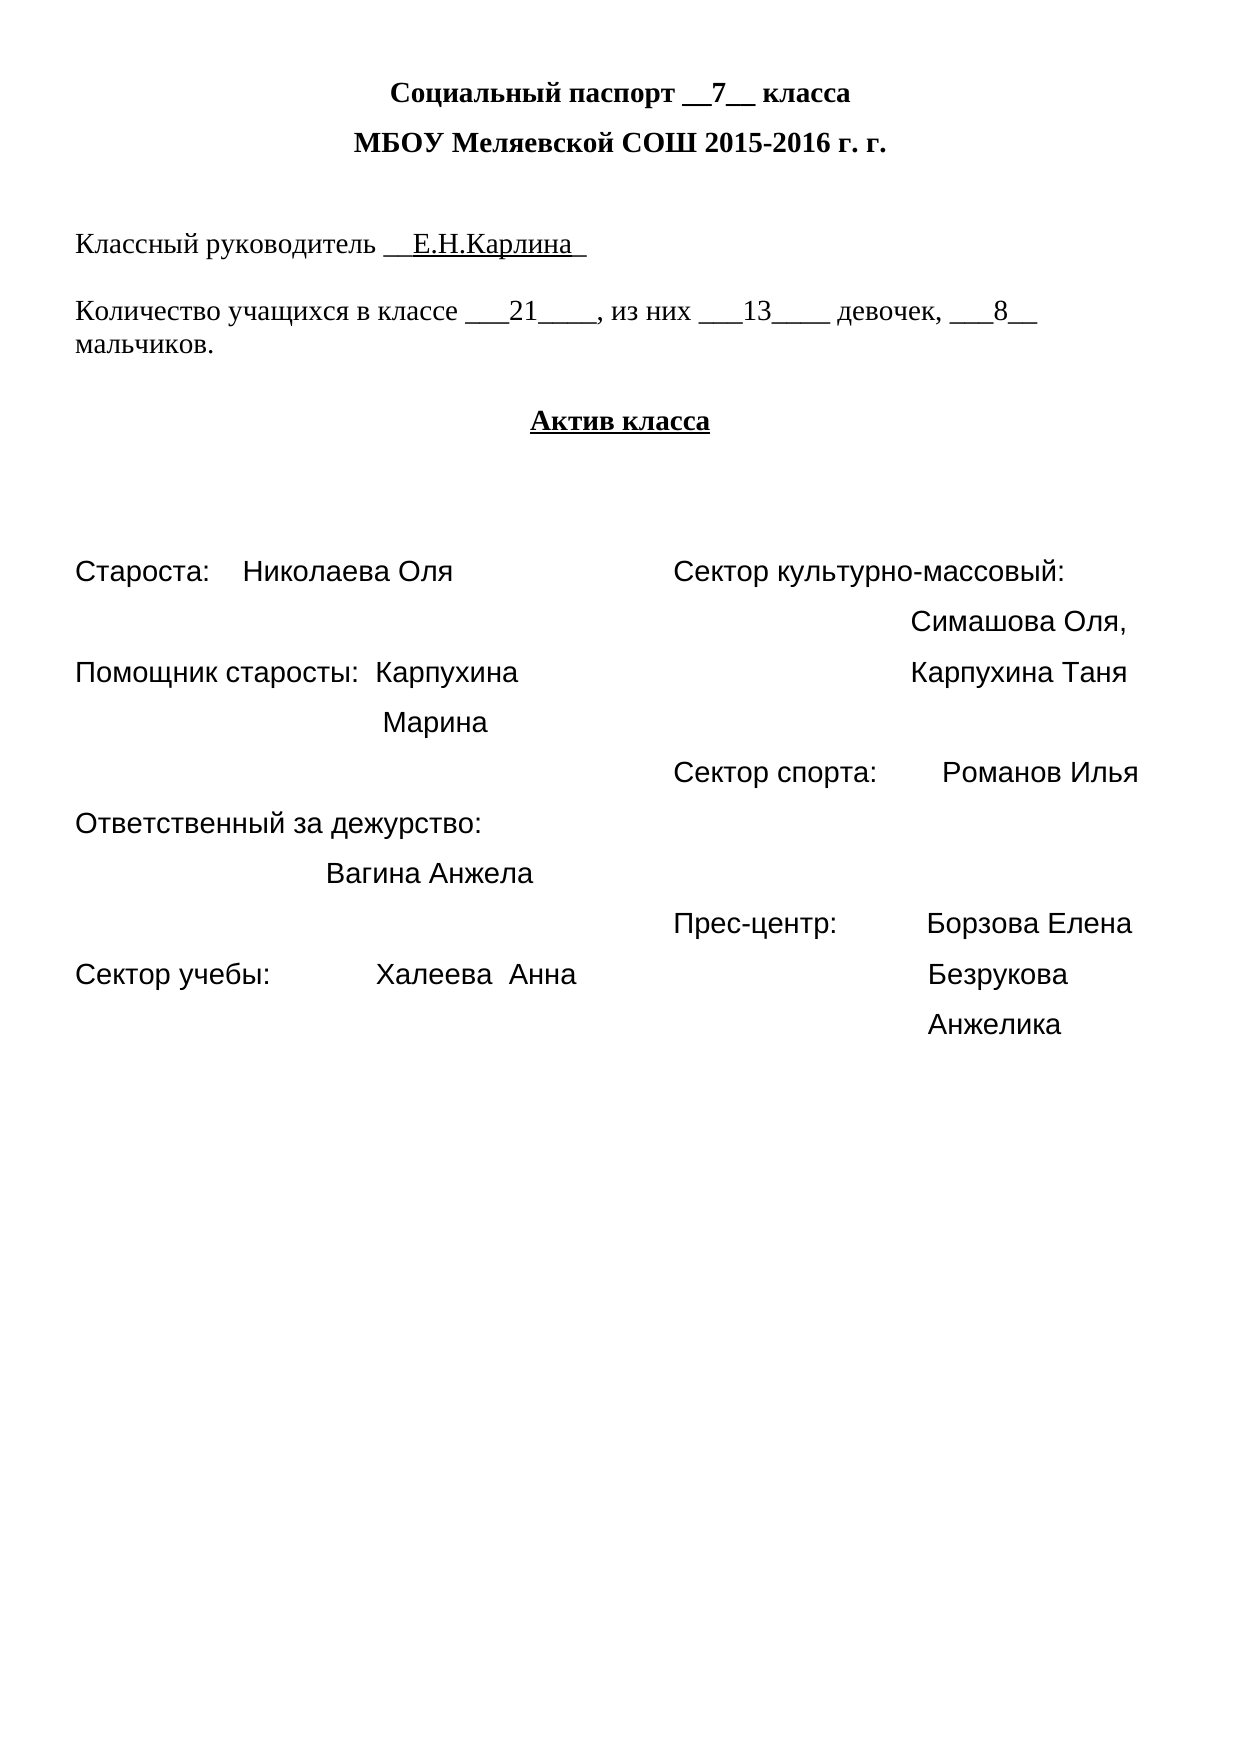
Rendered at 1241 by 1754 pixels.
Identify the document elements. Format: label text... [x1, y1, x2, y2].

text МБОУ Меляевской СОШ 2015-2016 г. г. [75, 125, 1165, 159]
table_header Сектор культурно-массовый: Симашова Оля, Карпухина Таня Сектор спорта: Романов Илья Прес-центр: Борзова Елена Безрукова Анжелика [621, 554, 1197, 1158]
text Социальный паспорт __7__ класса [75, 75, 1165, 108]
text Актив класса [75, 403, 1165, 437]
text Классный руководитель __Е.Н.Карлина_ [75, 226, 1165, 259]
table_header Староста: Николаева Оля Помощник старосты: Карпухина Марина Ответственный за дежурство: Вагина Анжела Сектор учебы: Халеева Анна [64, 554, 621, 1158]
text Количество учащихся в классе ___21____, из них ___13____ девочек, ___8__ мальчиков. [75, 293, 1165, 360]
